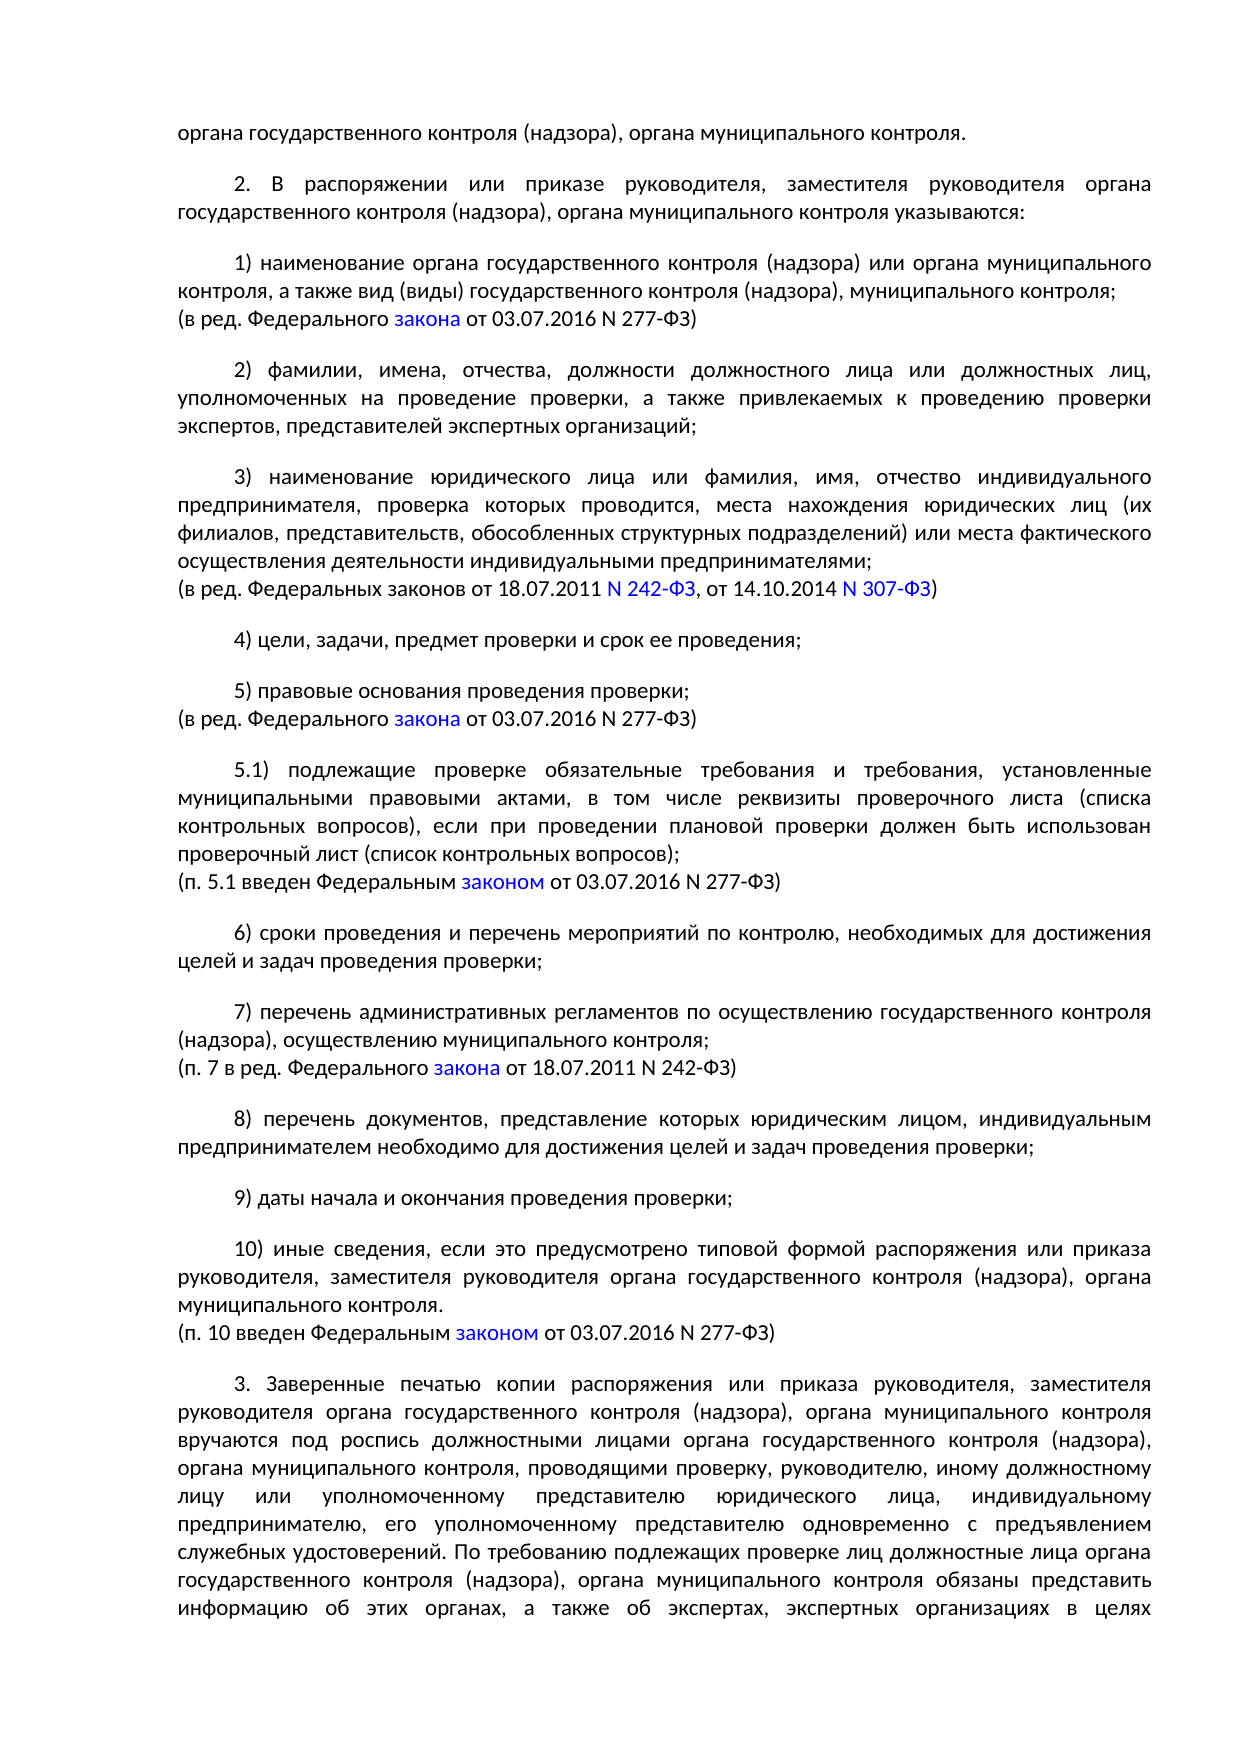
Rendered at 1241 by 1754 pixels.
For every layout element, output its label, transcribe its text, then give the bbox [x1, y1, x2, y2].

text (п. 10 введен Федеральным законом от 03.07.2016 N 277-ФЗ) [177, 1318, 1152, 1346]
text (в ред. Федерального закона от 03.07.2016 N 277-ФЗ) [177, 704, 1152, 732]
text 2) фамилии, имена, отчества, должности должностного лица или должностных лиц, уполномоченных на проведение проверки, а также привлекаемых к проведению проверки экспертов, представителей экспертных организаций; [177, 355, 1152, 439]
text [177, 118, 1152, 146]
text 8) перечень документов, представление которых юридическим лицом, индивидуальным предпринимателем необходимо для достижения целей и задач проведения проверки; [177, 1104, 1152, 1160]
text (п. 5.1 введен Федеральным законом от 03.07.2016 N 277-ФЗ) [177, 867, 1152, 895]
text 2. В распоряжении или приказе руководителя, заместителя руководителя органа государственного контроля (надзора), органа муниципального контроля указываются: [177, 169, 1152, 225]
text 6) сроки проведения и перечень мероприятий по контролю, необходимых для достижения целей и задач проведения проверки; [177, 918, 1152, 974]
text 3) наименование юридического лица или фамилия, имя, отчество индивидуального предпринимателя, проверка которых проводится, места нахождения юридических лиц (их филиалов, представительств, обособленных структурных подразделений) или места фактического осуществления деятельности индивидуальными предпринимателями; [177, 462, 1152, 574]
text 5.1) подлежащие проверке обязательные требования и требования, установленные муниципальными правовыми актами, в том числе реквизиты проверочного листа (списка контрольных вопросов), если при проведении плановой проверки должен быть использован проверочный лист (список контрольных вопросов); [177, 755, 1152, 867]
text 4) цели, задачи, предмет проверки и срок ее проведения; [177, 625, 1152, 653]
text (в ред. Федеральных законов от 18.07.2011 N 242-ФЗ, от 14.10.2014 N 307-ФЗ) [177, 574, 1152, 602]
text 5) правовые основания проведения проверки; [177, 676, 1152, 704]
text 1) наименование органа государственного контроля (надзора) или органа муниципального контроля, а также вид (виды) государственного контроля (надзора), муниципального контроля; [177, 248, 1152, 304]
text (в ред. Федерального закона от 03.07.2016 N 277-ФЗ) [177, 304, 1152, 332]
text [177, 1369, 1152, 1621]
text 10) иные сведения, если это предусмотрено типовой формой распоряжения или приказа руководителя, заместителя руководителя органа государственного контроля (надзора), органа муниципального контроля. [177, 1234, 1152, 1318]
text 9) даты начала и окончания проведения проверки; [177, 1183, 1152, 1211]
text 7) перечень административных регламентов по осуществлению государственного контроля (надзора), осуществлению муниципального контроля; [177, 997, 1152, 1053]
text (п. 7 в ред. Федерального закона от 18.07.2011 N 242-ФЗ) [177, 1053, 1152, 1081]
